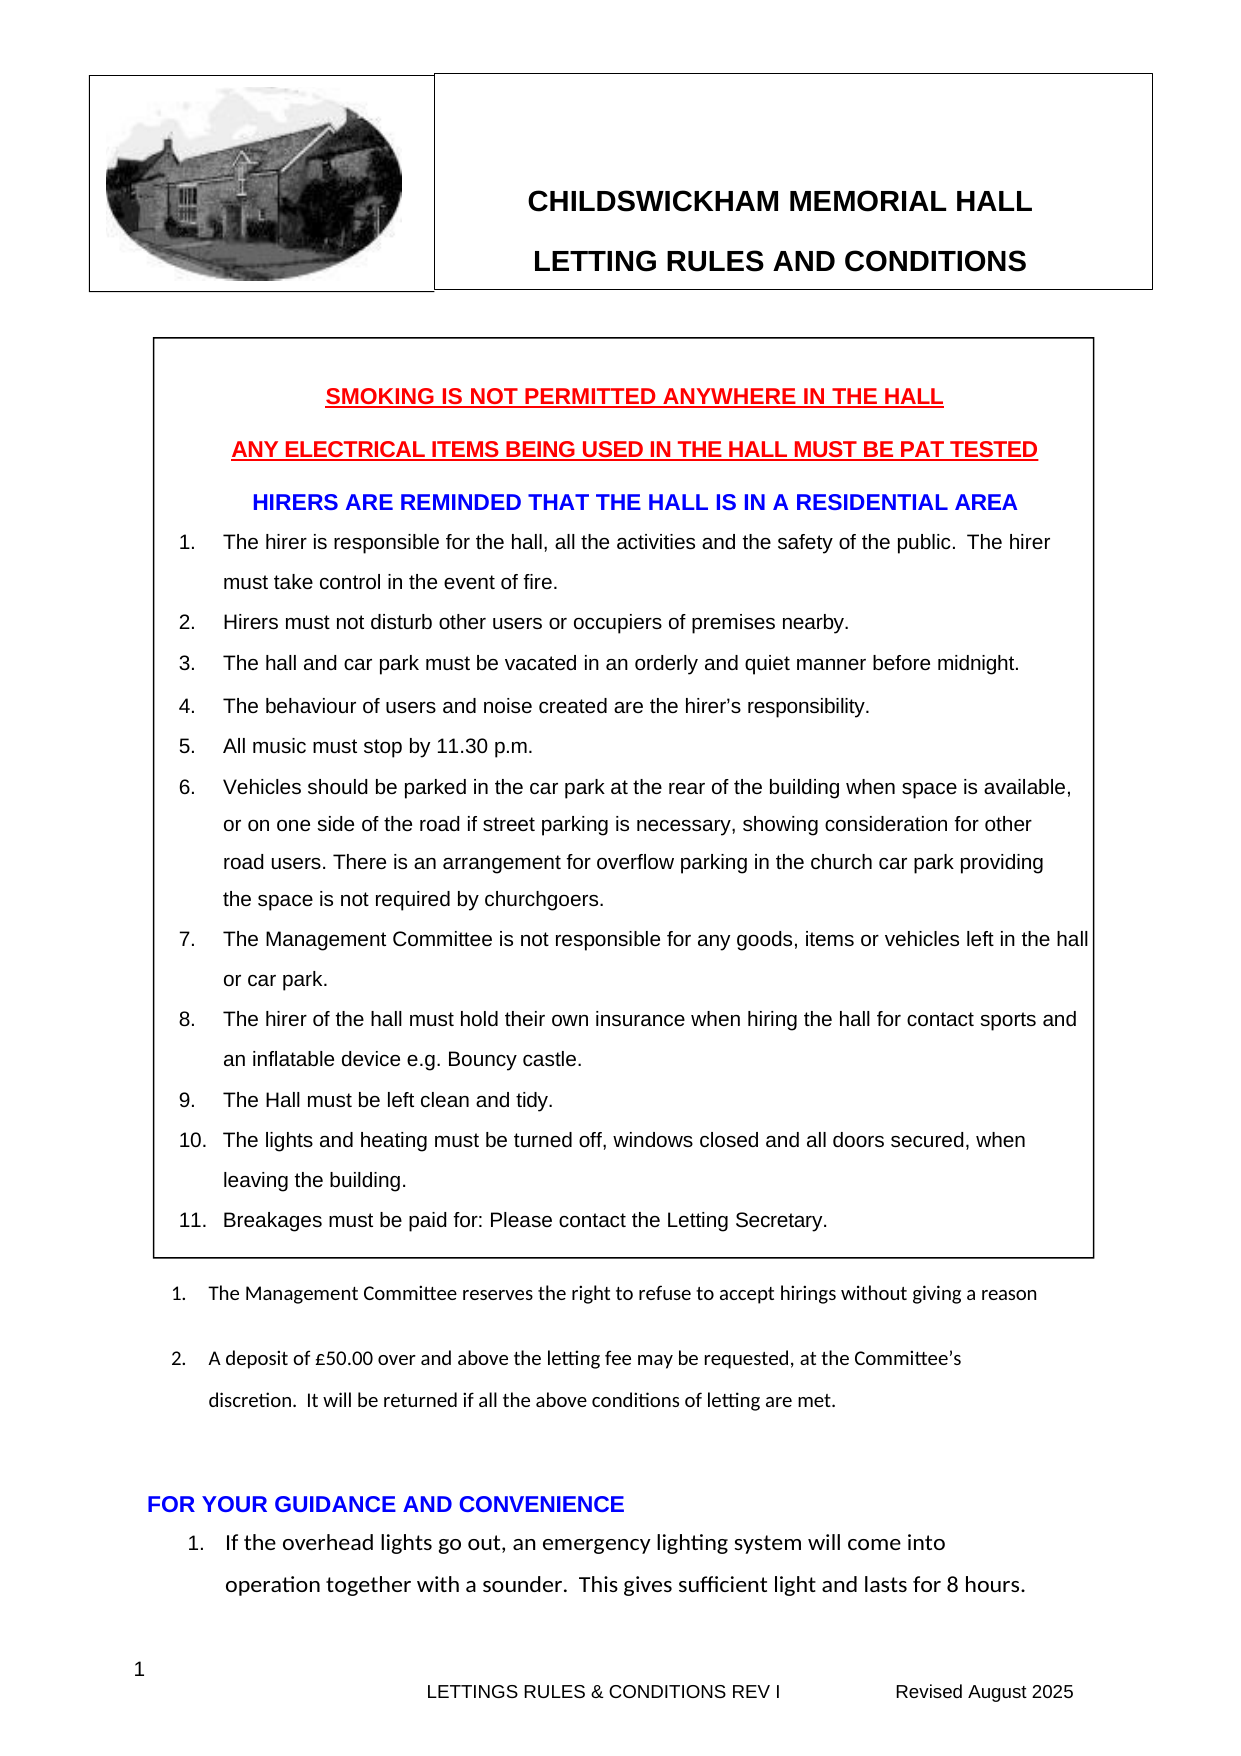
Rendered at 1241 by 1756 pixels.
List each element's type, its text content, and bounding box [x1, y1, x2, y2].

list The hirer is responsible for the hall, all the activities and the safety of the public. The hirer must take control in the event of fire. [178, 530, 1051, 594]
list Breakages must be paid for: Please contact the Letting Secretary. [178, 1207, 1165, 1231]
subtitle FOR YOUR GUIDANCE AND CONVENIENCE [147, 1491, 1165, 1518]
list The Hall must be left clean and tidy. [178, 1087, 1165, 1111]
list Vehicles should be parked in the car park at the rear of the building when space is available, or on one side of the road if street parking is necessary, showing consideration for other road users. There is an arrangement for overflow parking in the church car park providing the space is not required by churchgoers. [178, 775, 1078, 911]
list If the overhead lights go out, an emergency lighting system will come into operation together with a sounder. This gives sufficient light and lasts for 8 hours. [187, 1528, 1039, 1598]
list All music must stop by 11.30 p.m. [178, 734, 1165, 758]
list The lights and heating must be turned off, windows closed and all doors secured, when leaving the building. [178, 1128, 1026, 1191]
list The hirer of the hall must hold their own insurance when hiring the hall for contact sports and an inflatable device e.g. Bouncy castle. [178, 1007, 1077, 1071]
list Hirers must not disturb other users or occupiers of premises nearby. [178, 610, 1165, 634]
list The hall and car park must be vacated in an orderly and quiet manner before midnight. [178, 651, 1165, 675]
list The behaviour of users and noise created are the hirer’s responsibility. [178, 694, 1165, 718]
subtitle HIRERS ARE REMINDED THAT THE HALL IS IN A RESIDENTIAL AREA [133, 488, 1137, 515]
picture [106, 87, 402, 281]
list The Management Committee is not responsible for any goods, items or vehicles left in the hall or car park. [178, 927, 1089, 991]
list A deposit of £50.00 over and above the letting fee may be requested, at the Committee’s discretion. It will be returned if all the above conditions of letting are met. [171, 1345, 1041, 1412]
text SMOKING IS NOT PERMITTED ANYWHERE IN THE HALL [133, 383, 1136, 409]
list The Management Committee reserves the right to refuse to accept hirings without giving a reason [171, 1280, 1054, 1306]
text ANY ELECTRICAL ITEMS BEING USED IN THE HALL MUST BE PAT TESTED [133, 436, 1136, 462]
